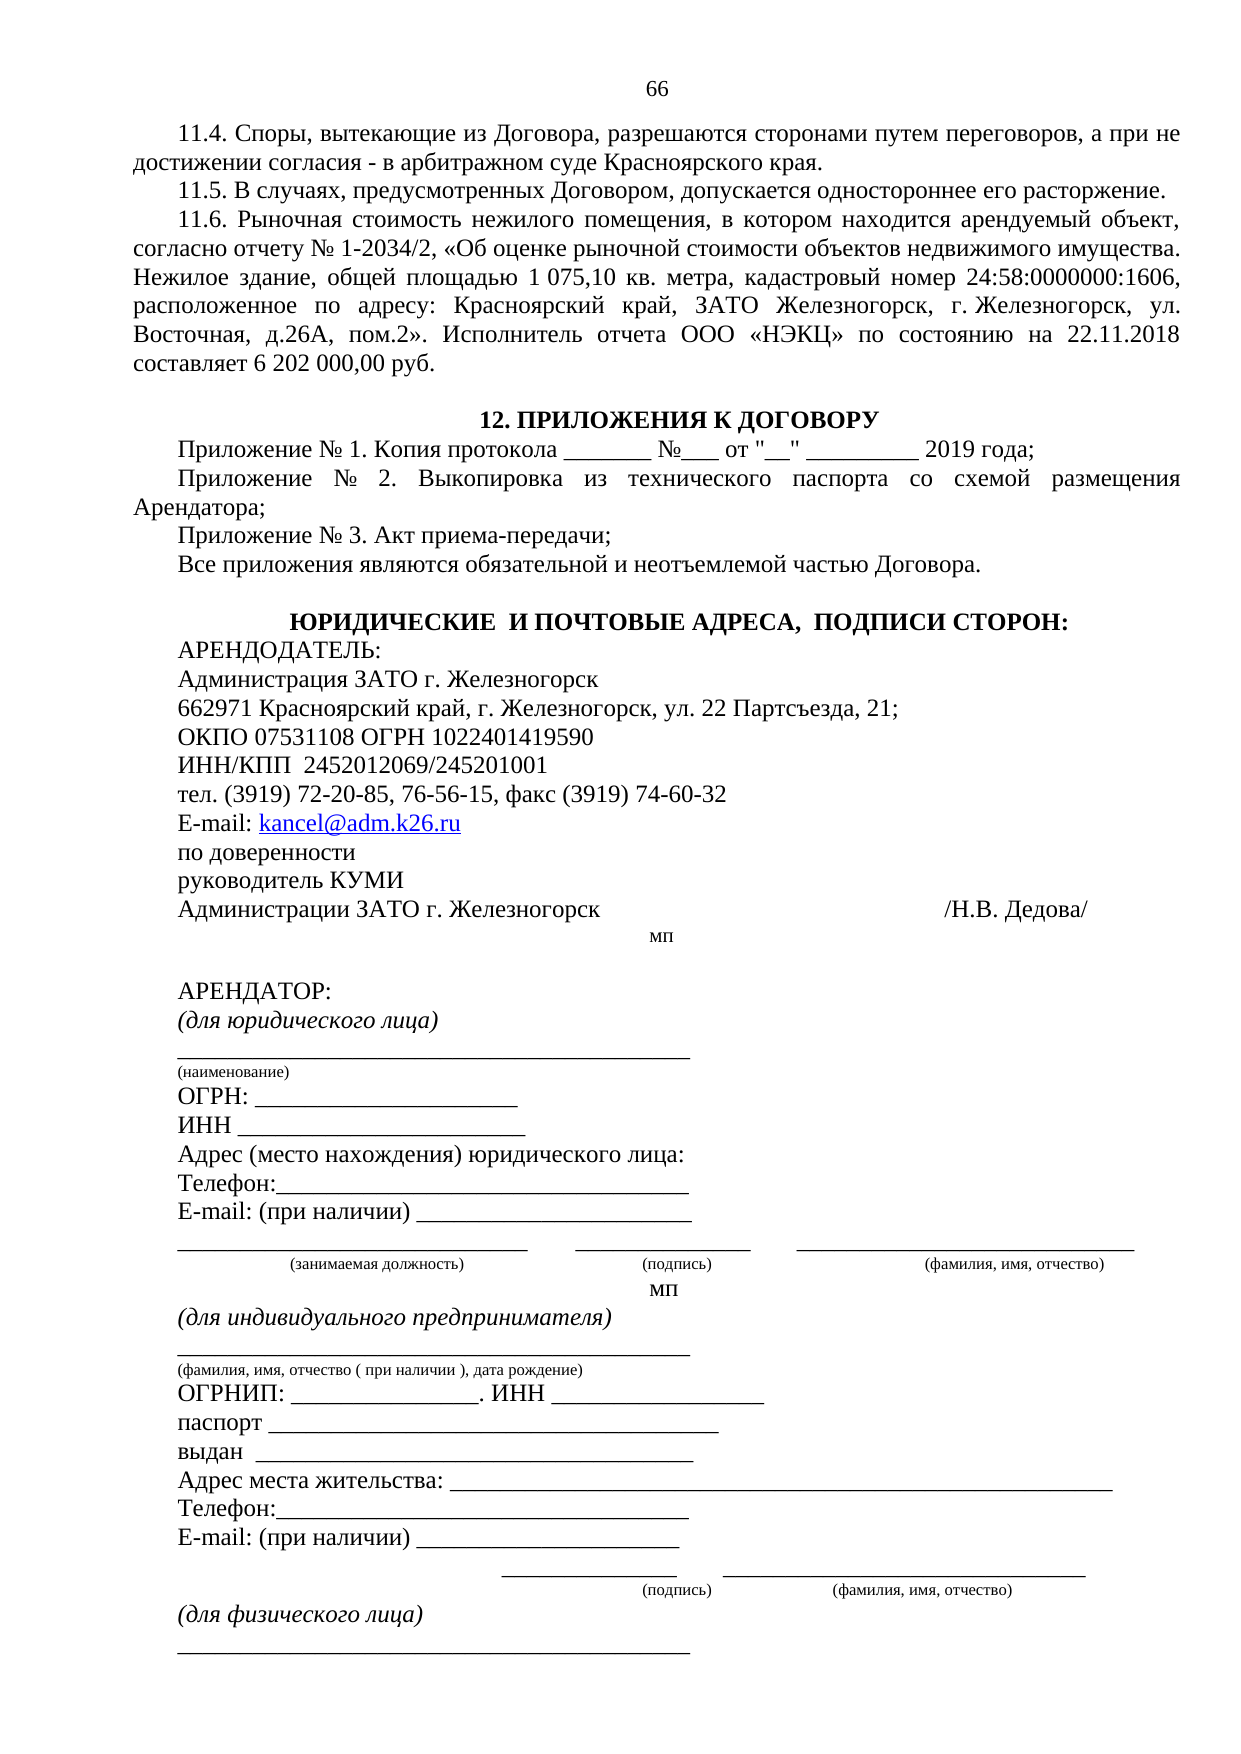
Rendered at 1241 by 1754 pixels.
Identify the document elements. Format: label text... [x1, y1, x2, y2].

text АРЕНДАТОР: [133, 976, 1181, 1005]
text 662971 Красноярский край, г. Железногорск, ул. 22 Партсъезда, 21; [133, 693, 1181, 722]
text паспорт ____________________________________ [133, 1407, 1181, 1436]
text 11.6. Рыночная стоимость нежилого помещения, в котором находится арендуемый объект, согласно отчету № 1-2034/2, «Об оценке рыночной стоимости объектов недвижимого имущества. Нежилое здание, общей площадью 1 075,10 кв. метра, кадастровый номер 24:58:0000000:1606, расположенное по адресу: Красноярский край, ЗАТО Железногорск, г. Железногорск, ул. Восточная, д.26А, пом.2». Исполнитель отчета ООО «НЭКЦ» по состоянию на 22.11.2018 составляет 6 202 000,00 руб. [133, 204, 1181, 377]
text E-mail: (при наличии) _____________________ [133, 1522, 1181, 1551]
text ОГРН: _____________________ [133, 1081, 1181, 1110]
text _________________________________________ [133, 1331, 1181, 1359]
text (наименование) [133, 1062, 1181, 1081]
text Администрации ЗАТО г. Железногорск /Н.В. Дедова/ [133, 894, 1181, 923]
text Адрес (место нахождения) юридического лица: [133, 1139, 1181, 1168]
text (подпись) (фамилия, имя, отчество) [133, 1580, 1181, 1599]
text Приложение № 2. Выкопировка из технического паспорта со схемой размещения Арендатора; [133, 463, 1181, 521]
text (занимаемая должность) (подпись) (фамилия, имя, отчество) [133, 1254, 1181, 1273]
text АРЕНДОДАТЕЛЬ: [133, 636, 1181, 664]
text мп [133, 923, 1181, 947]
text ИНН/КПП 2452012069/245201001 [133, 751, 1181, 779]
text _________________________________________ [133, 1628, 1181, 1656]
text 11.5. В случаях, предусмотренных Договором, допускается одностороннее его расторжение. [133, 176, 1181, 204]
text по доверенности [133, 837, 1181, 866]
text 11.4. Споры, вытекающие из Договора, разрешаются сторонами путем переговоров, а при не достижении согласия - в арбитражном суде Красноярского края. [133, 118, 1181, 176]
text ЮРИДИЧЕСКИЕ И ПОЧТОВЫЕ АДРЕСА, ПОДПИСИ СТОРОН: [133, 607, 1181, 636]
text (для юридического лица) [133, 1005, 1181, 1033]
text Телефон:_________________________________ [133, 1493, 1181, 1522]
text мп [133, 1273, 1181, 1302]
text E-mail: (при наличии) ______________________ [133, 1196, 1181, 1225]
text Администрация ЗАТО г. Железногорск [133, 664, 1181, 693]
text Телефон:_________________________________ [133, 1168, 1181, 1196]
text ИНН _______________________ [133, 1110, 1181, 1139]
text Приложение № 3. Акт приема-передачи; [133, 521, 1181, 549]
text E-mail: kancel@adm.k26.ru [133, 808, 1181, 837]
text Все приложения являются обязательной и неотъемлемой частью Договора. [133, 549, 1181, 578]
text (фамилия, имя, отчество ( при наличии ), дата рождение) [133, 1359, 1181, 1378]
text выдан ___________________________________ [133, 1436, 1181, 1465]
text (для индивидуального предпринимателя) [133, 1302, 1181, 1331]
text ______________ _____________________________ [133, 1551, 1181, 1580]
text (для физического лица) [133, 1599, 1181, 1628]
text ОГРНИП: _______________. ИНН _________________ [133, 1378, 1181, 1407]
text ОКПО 07531108 ОГРН 1022401419590 [133, 722, 1181, 751]
text Адрес места жительства: _____________________________________________________ [133, 1465, 1181, 1493]
text тел. (3919) 72-20-85, 76-56-15, факс (3919) 74-60-32 [133, 779, 1181, 808]
text руководитель КУМИ [133, 866, 1181, 894]
text 12. ПРИЛОЖЕНИЯ К ДОГОВОРУ [133, 406, 1181, 434]
text _________________________________________ [133, 1033, 1181, 1062]
text Приложение № 1. Копия протокола _______ №___ от "__" _________ 2019 года; [133, 434, 1181, 463]
text ____________________________ ______________ ___________________________ [133, 1225, 1181, 1254]
